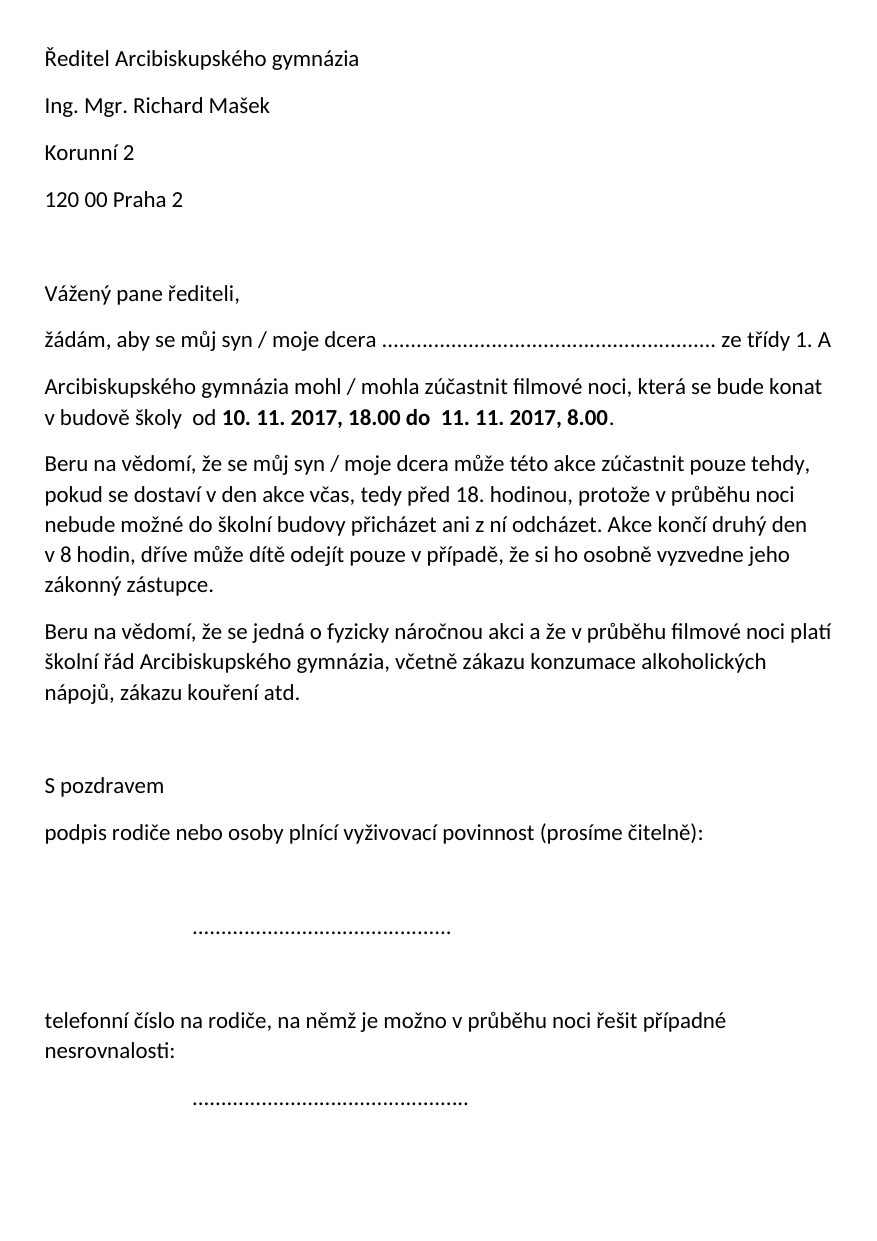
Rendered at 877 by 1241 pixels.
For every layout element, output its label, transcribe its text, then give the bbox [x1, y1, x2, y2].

text podpis rodiče nebo osoby plnící vyživovací povinnost (prosíme čitelně): [44, 818, 833, 846]
text S pozdravem [44, 771, 833, 799]
text žádám, aby se můj syn / moje dcera .......................................................... ze třídy 1. A [44, 326, 833, 353]
text Ing. Mgr. Richard Mašek [44, 91, 833, 119]
text Vážený pane řediteli, [44, 279, 833, 307]
text ............................................. [44, 912, 833, 940]
text Ředitel Arcibiskupského gymnázia [44, 44, 833, 72]
text 120 00 Praha 2 [44, 185, 833, 213]
text Beru na vědomí, že se můj syn / moje dcera může této akce zúčastnit pouze tehdy, pokud se dostaví v den akce včas, tedy před 18. hodinou, protože v průběhu noci nebude možné do školní budovy přicházet ani z ní odcházet. Akce končí druhý den v 8 hodin, dříve může dítě odejít pouze v případě, že si ho osobně vyzvedne jeho zákonný zástupce. [44, 449, 833, 598]
text ................................................ [44, 1083, 833, 1111]
text Beru na vědomí, že se jedná o fyzicky náročnou akci a že v průběhu filmové noci platí školní řád Arcibiskupského gymnázia, včetně zákazu konzumace alkoholických nápojů, zákazu kouření atd. [44, 617, 833, 706]
text telefonní číslo na rodiče, na němž je možno v průběhu noci řešit případné nesrovnalosti: [44, 1006, 833, 1064]
text Arcibiskupského gymnázia mohl / mohla zúčastnit filmové noci, která se bude konat v budově školy od 10. 11. 2017, 18.00 do 11. 11. 2017, 8.00. [44, 372, 833, 431]
text Korunní 2 [44, 138, 833, 166]
